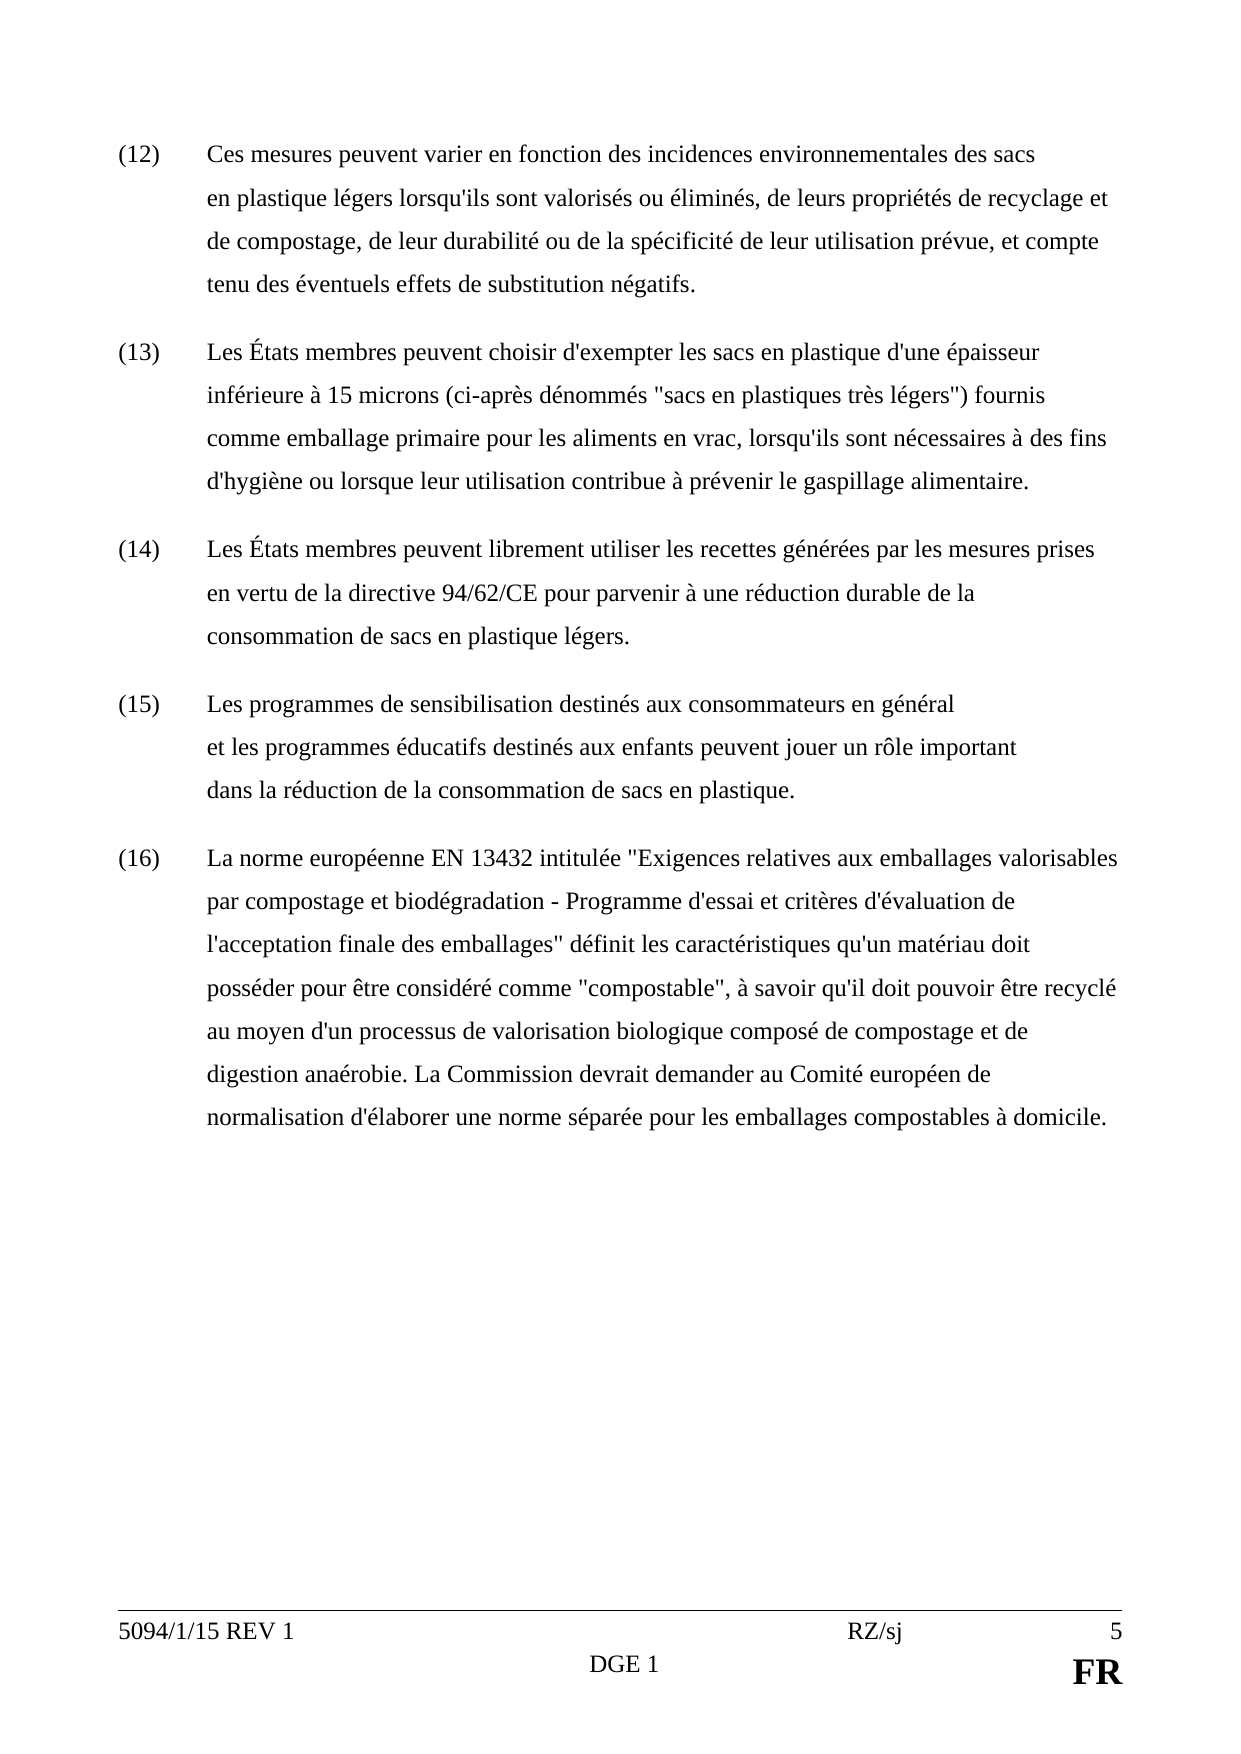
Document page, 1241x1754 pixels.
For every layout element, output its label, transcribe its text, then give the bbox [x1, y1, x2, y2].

text (13) Les États membres peuvent choisir d'exempter les sacs en plastique d'une épaisseur inférieure à 15 microns (ci-après dénommés "sacs en plastiques très légers") fournis comme emballage primaire pour les aliments en vrac, lorsqu'ils sont nécessaires à des fins d'hygiène ou lorsque leur utilisation contribue à prévenir le gaspillage alimentaire. [118, 337, 1122, 495]
text (15) Les programmes de sensibilisation destinés aux consommateurs en général et les programmes éducatifs destinés aux enfants peuvent jouer un rôle important dans la réduction de la consommation de sacs en plastique. [118, 689, 1122, 804]
text (16) La norme européenne EN 13432 intitulée "Exigences relatives aux emballages valorisables par compostage et biodégradation - Programme d'essai et critères d'évaluation de l'acceptation finale des emballages" définit les caractéristiques qu'un matériau doit posséder pour être considéré comme "compostable", à savoir qu'il doit pouvoir être recyclé au moyen d'un processus de valorisation biologique composé de compostage et de digestion anaérobie. La Commission devrait demander au Comité européen de normalisation d'élaborer une norme séparée pour les emballages compostables à domicile. [118, 843, 1122, 1131]
text (12) Ces mesures peuvent varier en fonction des incidences environnementales des sacs en plastique légers lorsqu'ils sont valorisés ou éliminés, de leurs propriétés de recyclage et de compostage, de leur durabilité ou de la spécificité de leur utilisation prévue, et compte tenu des éventuels effets de substitution négatifs. [118, 139, 1122, 298]
text (14) Les États membres peuvent librement utiliser les recettes générées par les mesures prises en vertu de la directive 94/62/CE pour parvenir à une réduction durable de la consommation de sacs en plastique légers. [118, 534, 1122, 649]
